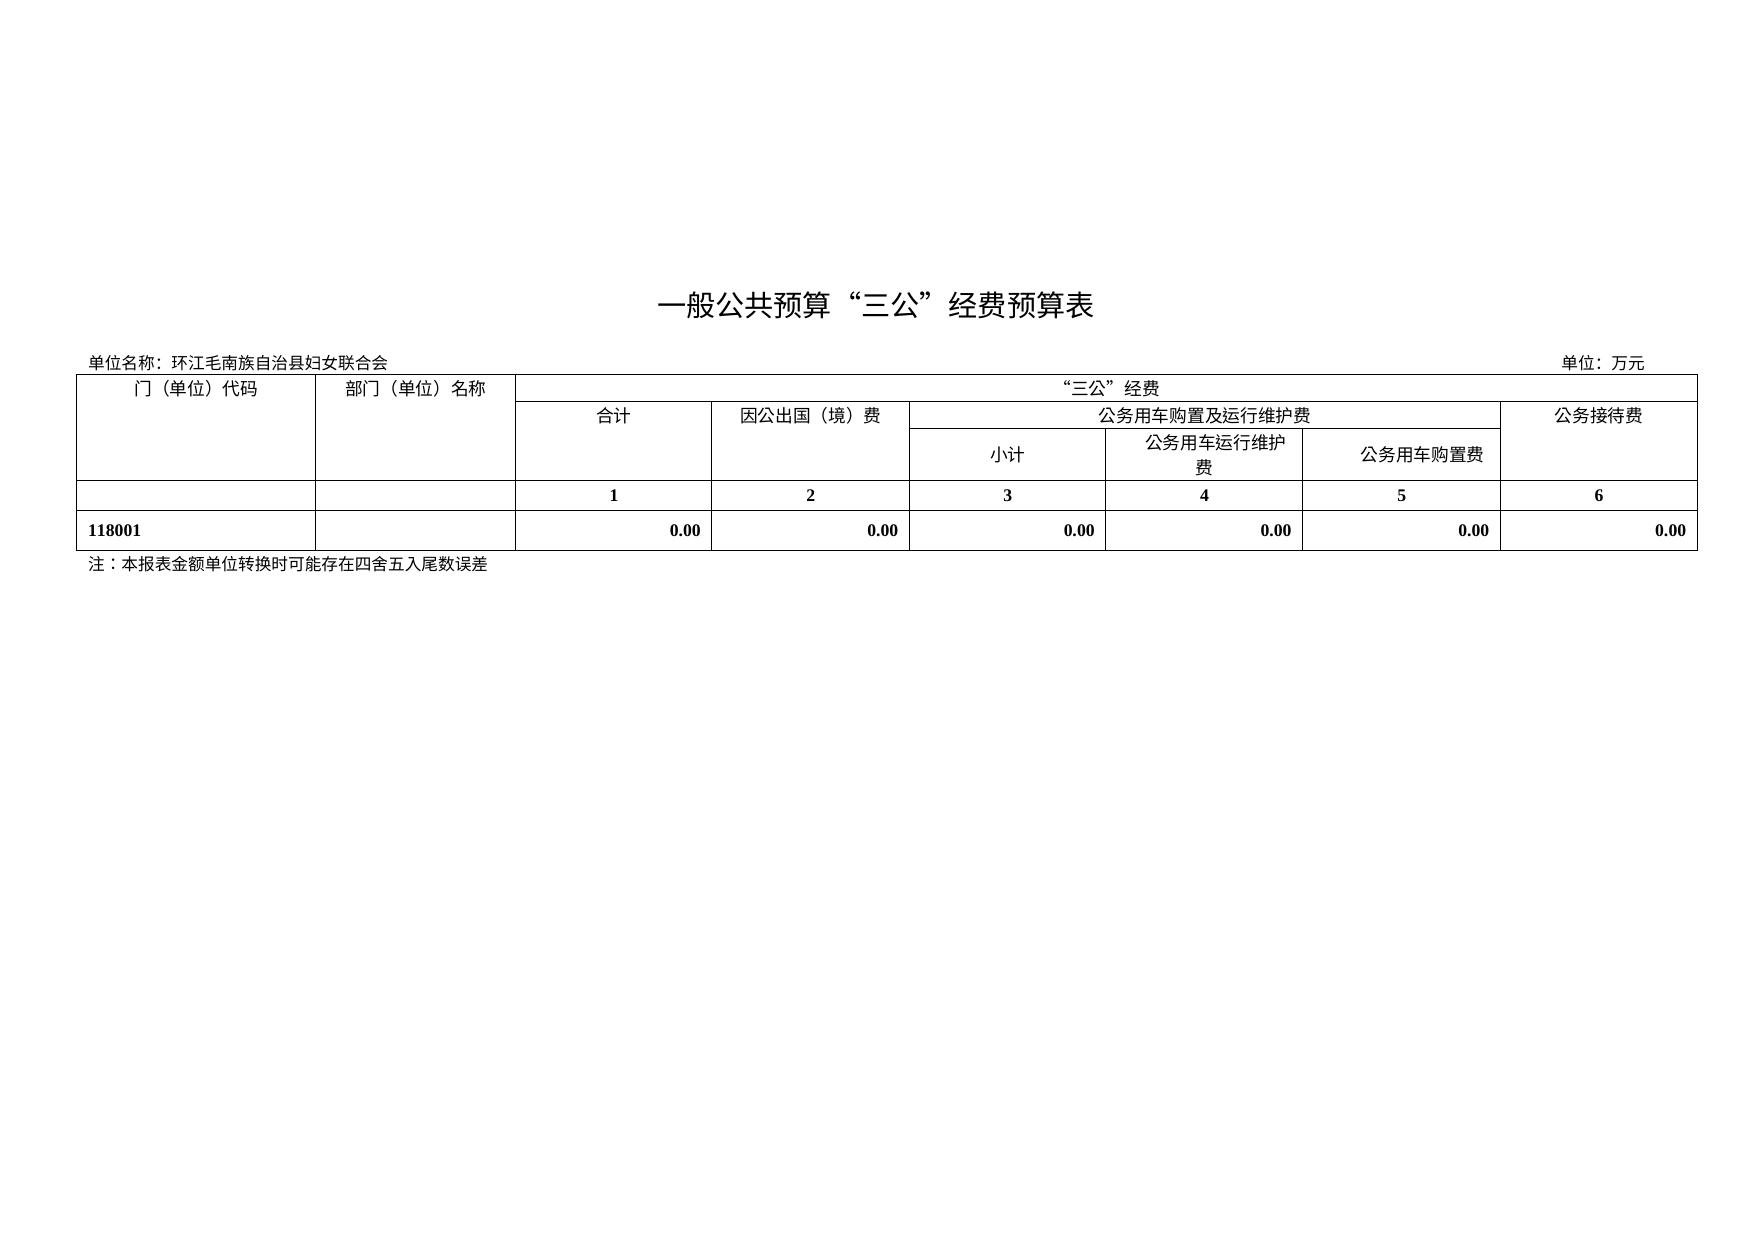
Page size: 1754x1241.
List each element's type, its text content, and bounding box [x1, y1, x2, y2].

table_cell 合计 [516, 402, 711, 480]
table_header 单位：万元 [1500, 350, 1697, 374]
table_cell 118001 [77, 511, 315, 550]
table_cell 4 [1106, 481, 1302, 509]
table_cell 1 [516, 481, 711, 509]
table_cell 5 [1303, 481, 1500, 509]
subtitle 一般公共预算“三公”经费预算表 [77, 283, 1674, 325]
table_cell 0.00 [1501, 511, 1697, 550]
table_cell 0.00 [1303, 511, 1500, 550]
table_cell 公务接待费 [1501, 402, 1697, 480]
table_cell 门（单位）代码 [77, 375, 315, 480]
table_cell [77, 481, 315, 509]
table_cell 小计 [910, 429, 1105, 480]
table_cell 公务用车购置及运行维护费 [910, 402, 1500, 427]
table_cell [316, 511, 515, 550]
table_cell 注：本报表金额单位转换时可能存在四舍五入尾数误差 [77, 551, 1697, 583]
table_cell 2 [712, 481, 909, 509]
table_cell “三公”经费 [516, 375, 1697, 401]
table_cell 0.00 [516, 511, 711, 550]
table_cell 公务用车运行维护费 [1106, 429, 1302, 480]
table_cell 0.00 [1106, 511, 1302, 550]
table_cell 公务用车购置费 [1303, 429, 1500, 480]
table_cell 因公出国（境）费 [712, 402, 909, 480]
table_cell 6 [1501, 481, 1697, 509]
table_cell [316, 481, 515, 509]
table_cell 3 [910, 481, 1105, 509]
table_cell 0.00 [910, 511, 1105, 550]
table_cell 0.00 [712, 511, 909, 550]
table_header 单位名称：环江毛南族自治县妇女联合会 [77, 350, 1500, 374]
table_cell 部门（单位）名称 [316, 375, 515, 480]
